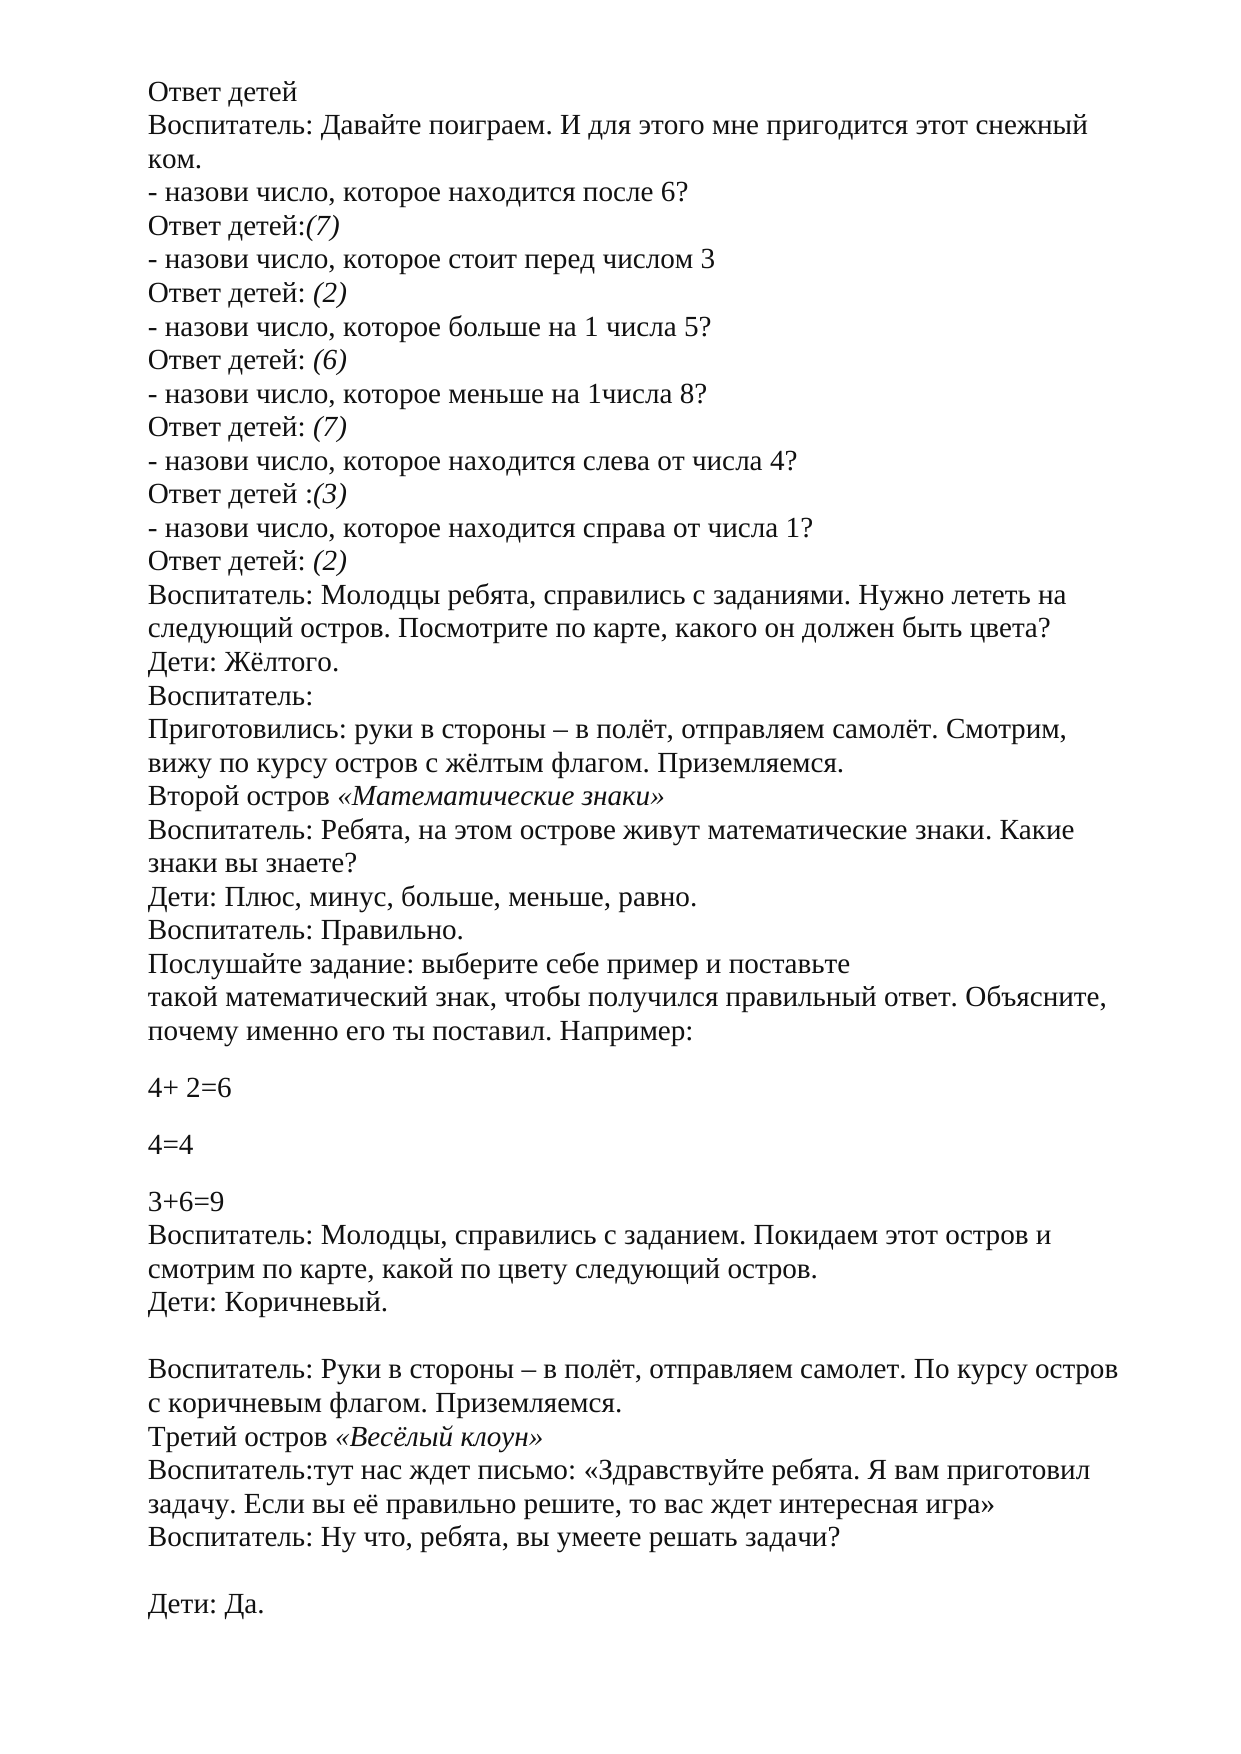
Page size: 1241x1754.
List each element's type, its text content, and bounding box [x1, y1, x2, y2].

text Воспитатель: Молодцы, справились с заданием. Покидаем этот остров и смотрим по карте, какой по цвету следующий остров. [148, 1217, 1122, 1284]
text Воспитатель:тут нас ждет письмо: «Здравствуйте ребята. Я вам приготовил задачу. Если вы её правильно решите, то вас ждет интересная игра» [148, 1452, 1122, 1519]
text Ответ детей: (7) [148, 409, 1122, 443]
text Воспитатель: Давайте поиграем. И для этого мне пригодится этот снежный ком. [148, 107, 1122, 174]
text - назови число, которое находится справа от числа 1? [148, 510, 1122, 543]
text Третий остров «Весёлый клоун» [148, 1419, 1122, 1452]
text - назови число, которое стоит перед числом 3 [148, 242, 1122, 275]
text 4=4 [148, 1127, 1122, 1161]
text Приготовились: руки в стороны – в полёт, отправляем самолёт. Смотрим, вижу по курсу остров с жёлтым флагом. Приземляемся. [148, 711, 1122, 778]
text Второй остров «Математические знаки» [148, 778, 1122, 812]
text Воспитатель: Правильно. [148, 912, 1122, 946]
text Дети: Жёлтого. [148, 644, 1122, 678]
text Послушайте задание: выберите себе пример и поставьте такой математический знак, чтобы получился правильный ответ. Объясните, почему именно его ты поставил. Например: [148, 946, 1122, 1047]
text Ответ детей :(3) [148, 476, 1122, 510]
text Ответ детей: (2) [148, 275, 1122, 309]
text Воспитатель: [148, 678, 1122, 711]
text Ответ детей: (2) [148, 543, 1122, 577]
text Воспитатель: Молодцы ребята, справились с заданиями. Нужно лететь на следующий остров. Посмотрите по карте, какого он должен быть цвета? [148, 577, 1122, 644]
text Воспитатель: Руки в стороны – в полёт, отправляем самолет. По курсу остров с коричневым флагом. Приземляемся. [148, 1352, 1122, 1419]
text Ответ детей:(7) [148, 208, 1122, 242]
text Дети: Да. [148, 1586, 1122, 1620]
text - назови число, которое находится после 6? [148, 174, 1122, 208]
text - назови число, которое меньше на 1числа 8? [148, 376, 1122, 409]
text Дети: Коричневый. [148, 1284, 1122, 1318]
text Воспитатель: Ну что, ребята, вы умеете решать задачи? [148, 1519, 1122, 1553]
text Ответ детей [148, 74, 1122, 107]
text - назови число, которое находится слева от числа 4? [148, 443, 1122, 476]
text Дети: Плюс, минус, больше, меньше, равно. [148, 879, 1122, 912]
text 4+ 2=6 [148, 1070, 1122, 1103]
text 3+6=9 [148, 1184, 1122, 1217]
text - назови число, которое больше на 1 числа 5? [148, 309, 1122, 342]
text Воспитатель: Ребята, на этом острове живут математические знаки. Какие знаки вы знаете? [148, 812, 1122, 879]
text Ответ детей: (6) [148, 342, 1122, 376]
